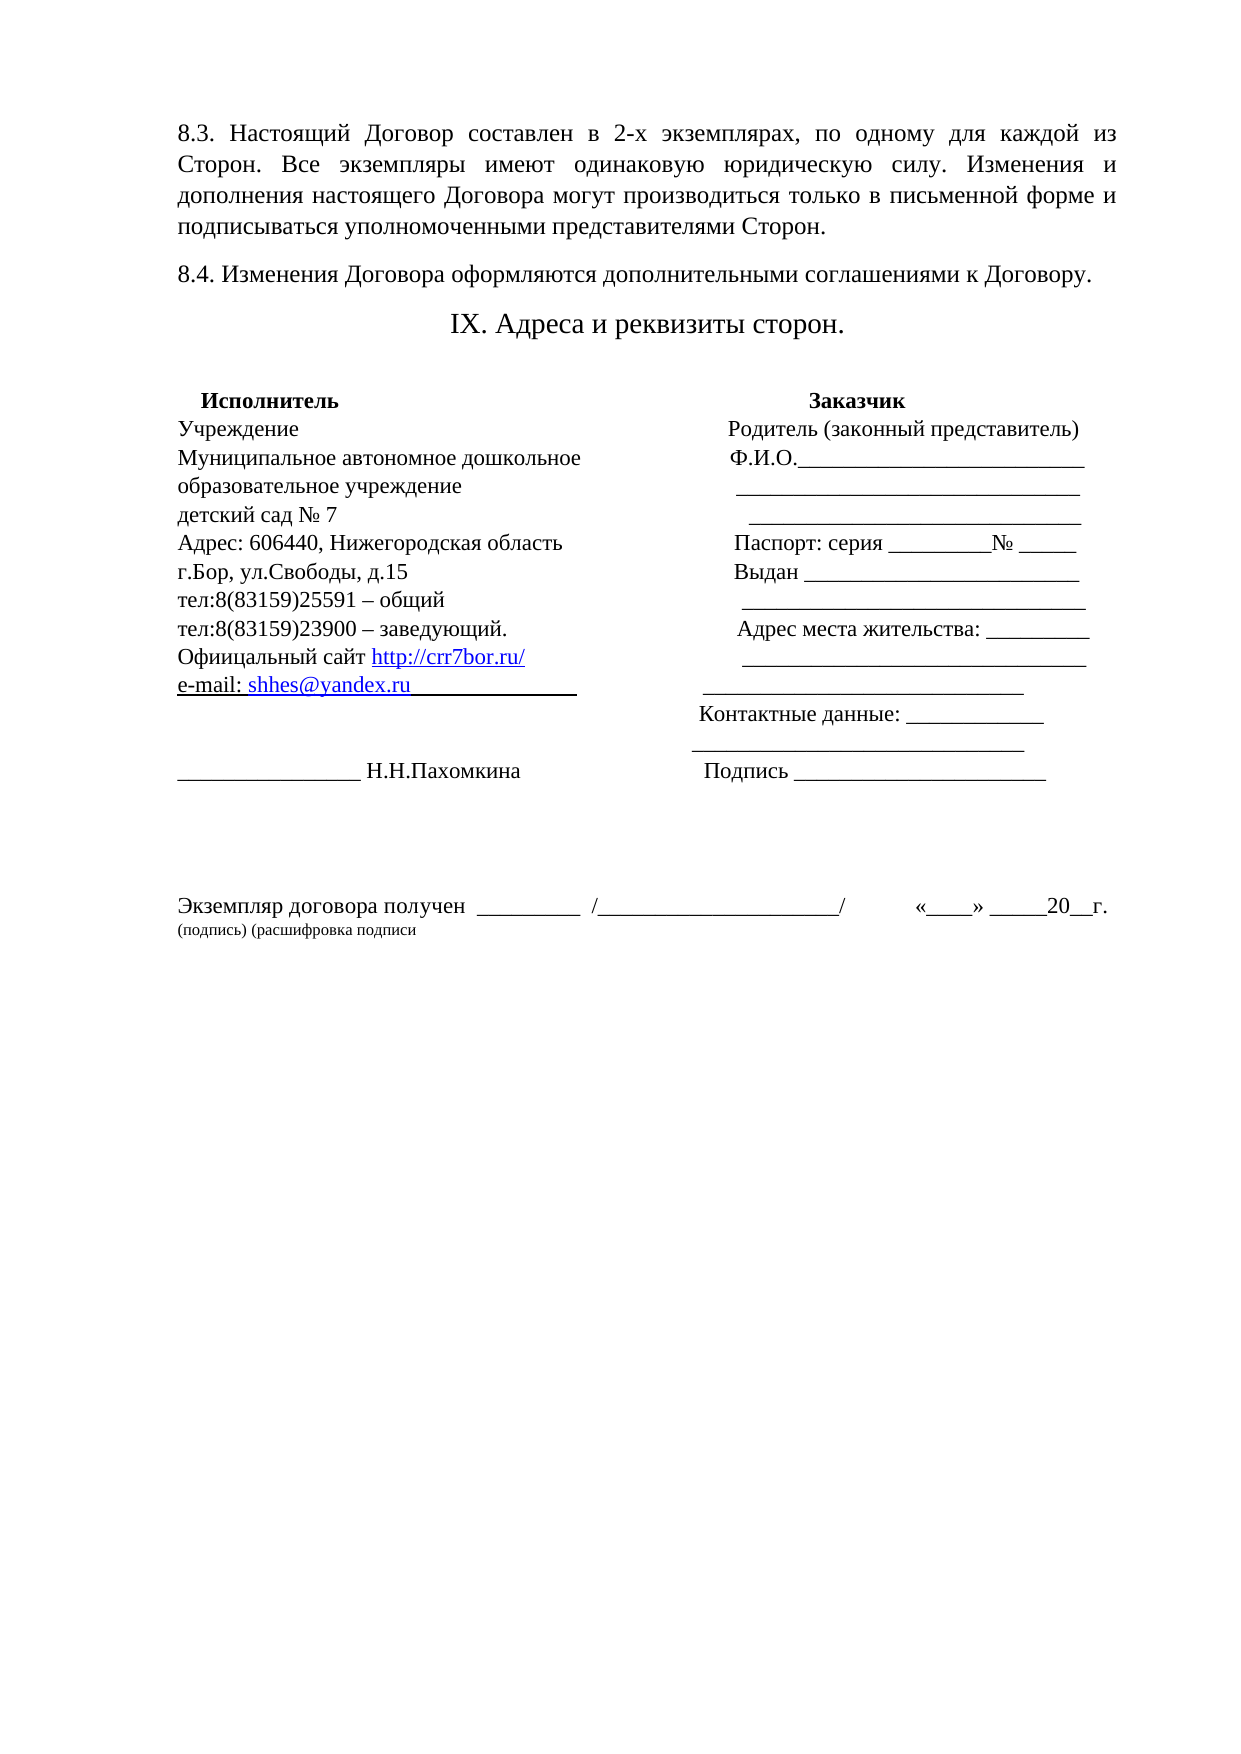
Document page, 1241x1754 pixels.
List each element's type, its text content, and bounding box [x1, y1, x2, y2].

text Экземпляр договора получен _________ /_____________________/ «____» _____20__г. (подпись) (расшифровка подписи [177, 892, 1152, 939]
text Офиицальный сайт http://crr7bor.ru/ ______________________________ [177, 643, 1152, 669]
text тел:8(83159)25591 – общий ______________________________ [177, 586, 1152, 612]
text Адрес: 606440, Нижегородская область Паспорт: серия _________№ _____ [177, 529, 1152, 556]
text тел:8(83159)23900 – заведующий. Адрес места жительства: _________ [177, 614, 1152, 641]
text IX. Адреса и реквизиты сторон. [177, 307, 1117, 340]
text образовательное учреждение ______________________________ [177, 472, 1152, 499]
text 8.4. Изменения Договора оформляются дополнительными соглашениями к Договору. [177, 259, 1117, 288]
text e-mail: shhes@yandex.ru ____________________________ [177, 671, 1152, 698]
text Исполнитель Заказчик [177, 387, 1152, 413]
text 8.3. Настоящий Договор составлен в 2-х экземплярах, по одному для каждой из Сторон. Все экземпляры имеют одинаковую юридическую силу. Изменения и дополнения настоящего Договора могут производиться только в письменной форме и подписываться уполномоченными представителями Сторон. [177, 118, 1117, 240]
text ________________ Н.Н.Пахомкина Подпись ______________________ [177, 757, 1152, 783]
text детский сад № 7 _____________________________ [177, 501, 1152, 527]
text _____________________________ [177, 728, 1152, 755]
text Муниципальное автономное дошкольное Ф.И.О._________________________ [177, 444, 1152, 470]
text Учреждение Родитель (законный представитель) [177, 416, 1152, 442]
text Контактные данные: ____________ [177, 700, 1152, 726]
text г.Бор, ул.Свободы, д.15 Выдан ________________________ [177, 558, 1152, 584]
